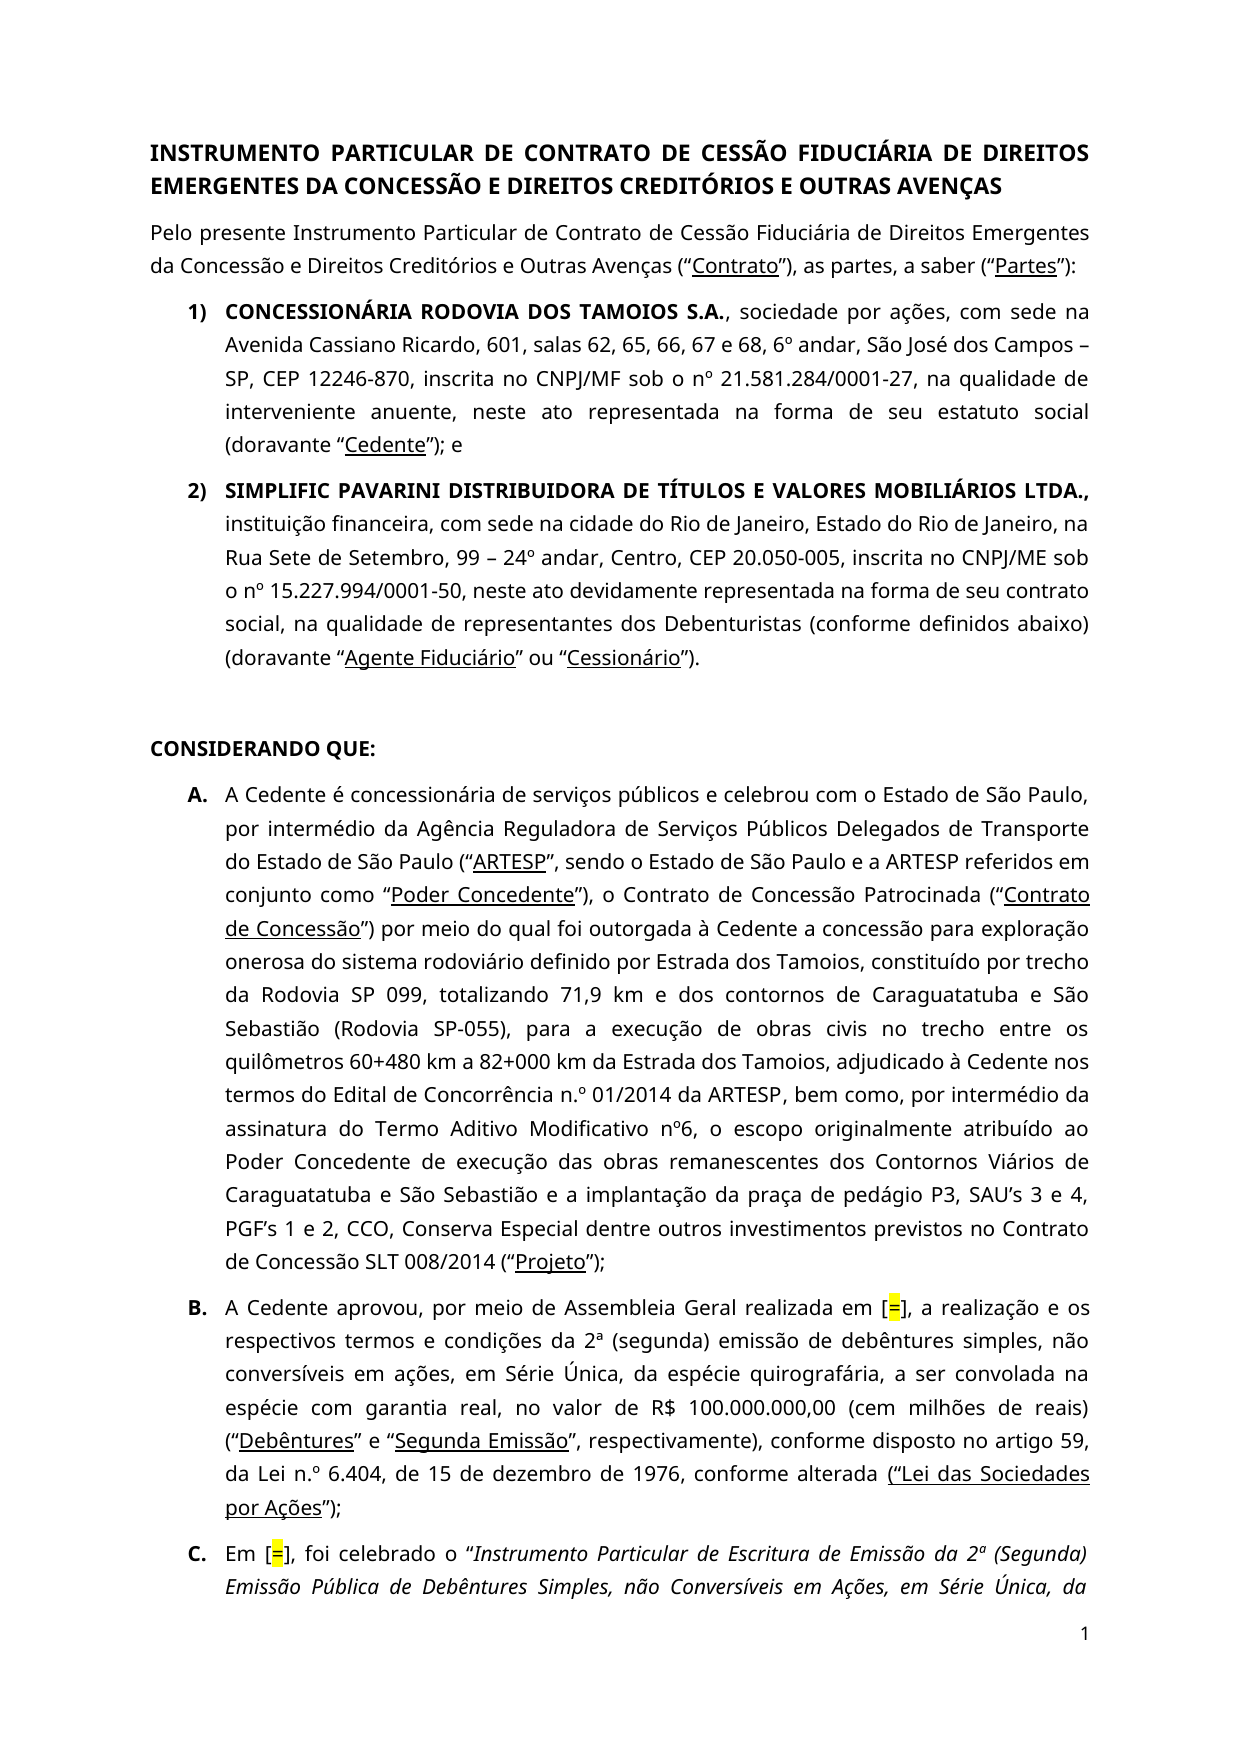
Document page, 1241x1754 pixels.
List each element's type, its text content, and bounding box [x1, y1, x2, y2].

list A Cedente aprovou, por meio de Assembleia Geral realizada em [=], a realização e os respectivos termos e condições da 2ª (segunda) emissão de debêntures simples, não conversíveis em ações, em Série Única, da espécie quirografária, a ser convolada na espécie com garantia real, no valor de R$ 100.000.000,00 (cem milhões de reais) (“Debêntures” e “Segunda Emissão”, respectivamente), conforme disposto no artigo 59, da Lei n.º 6.404, de 15 de dezembro de 1976, conforme alterada (“Lei das Sociedades por Ações”); [187, 1288, 1090, 1522]
text CONSIDERANDO QUE: [150, 730, 1090, 763]
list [187, 1534, 1090, 1601]
list A Cedente é concessionária de serviços públicos e celebrou com o Estado de São Paulo, por intermédio da Agência Reguladora de Serviços Públicos Delegados de Transporte do Estado de São Paulo (“ARTESP”, sendo o Estado de São Paulo e a ARTESP referidos em conjunto como “Poder Concedente”), o Contrato de Concessão Patrocinada (“Contrato de Concessão”) por meio do qual foi outorgada à Cedente a concessão para exploração onerosa do sistema rodoviário definido por Estrada dos Tamoios, constituído por trecho da Rodovia SP 099, totalizando 71,9 km e dos contornos de Caraguatatuba e São Sebastião (Rodovia SP-055), para a execução de obras civis no trecho entre os quilômetros 60+480 km a 82+000 km da Estrada dos Tamoios, adjudicado à Cedente nos termos do Edital de Concorrência n.º 01/2014 da ARTESP, bem como, por intermédio da assinatura do Termo Aditivo Modificativo nº6, o escopo originalmente atribuído ao Poder Concedente de execução das obras remanescentes dos Contornos Viários de Caraguatatuba e São Sebastião e a implantação da praça de pedágio P3, SAU’s 3 e 4, PGF’s 1 e 2, CCO, Conserva Especial dentre outros investimentos previstos no Contrato de Concessão SLT 008/2014 (“Projeto”); [187, 776, 1090, 1276]
list SIMPLIFIC PAVARINI DISTRIBUIDORA DE TÍTULOS E VALORES MOBILIÁRIOS LTDA., instituição financeira, com sede na cidade do Rio de Janeiro, Estado do Rio de Janeiro, na Rua Sete de Setembro, 99 – 24º andar, Centro, CEP 20.050-005, inscrita no CNPJ/ME sob o nº 15.227.994/0001-50, neste ato devidamente representada na forma de seu contrato social, na qualidade de representantes dos Debenturistas (conforme definidos abaixo) (doravante “Agente Fiduciário” ou “Cessionário”). [187, 472, 1090, 672]
list CONCESSIONÁRIA RODOVIA DOS TAMOIOS S.A., sociedade por ações, com sede na Avenida Cassiano Ricardo, 601, salas 62, 65, 66, 67 e 68, 6º andar, São José dos Campos – SP, CEP 12246-870, inscrita no CNPJ/MF sob o nº 21.581.284/0001-27, na qualidade de interveniente anuente, neste ato representada na forma de seu estatuto social (doravante “Cedente”); e [187, 293, 1090, 459]
text INSTRUMENTO PARTICULAR DE CONTRATO DE CESSÃO FIDUCIÁRIA DE DIREITOS EMERGENTES DA CONCESSÃO E DIREITOS CREDITÓRIOS E OUTRAS AVENÇAS [150, 134, 1090, 201]
text Pelo presente Instrumento Particular de Contrato de Cessão Fiduciária de Direitos Emergentes da Concessão e Direitos Creditórios e Outras Avenças (“Contrato”), as partes, a saber (“Partes”): [150, 213, 1090, 280]
